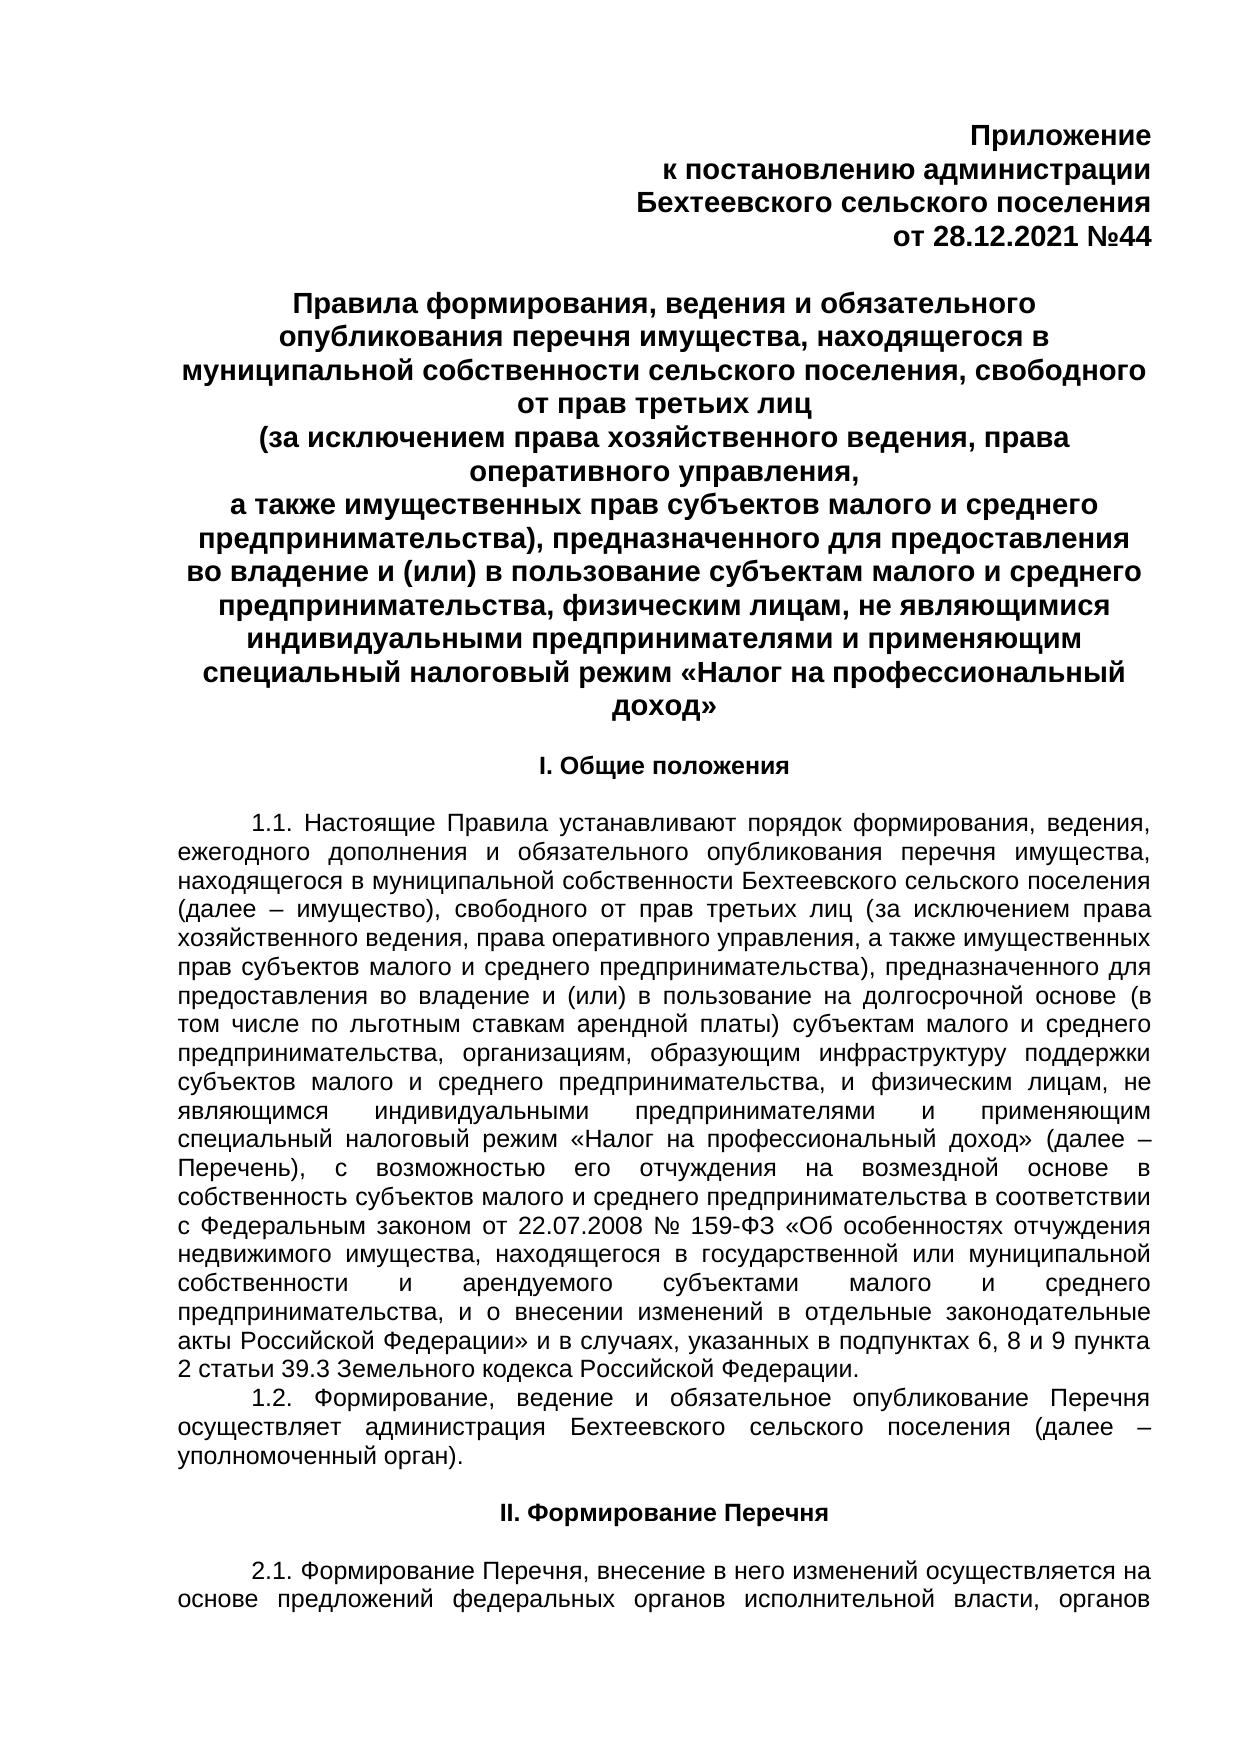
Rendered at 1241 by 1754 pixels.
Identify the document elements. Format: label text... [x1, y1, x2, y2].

text I. Общие положения [177, 751, 1152, 779]
text II. Формирование Перечня [177, 1498, 1152, 1527]
text 1.2. Формирование, ведение и обязательное опубликование Перечня осуществляет администрация Бехтеевского сельского поселения (далее – уполномоченный орган). [177, 1383, 1152, 1469]
text Правила формирования, ведения и обязательного [177, 286, 1152, 319]
text Бехтеевского сельского поселения [177, 185, 1152, 219]
text 1.1. Настоящие Правила устанавливают порядок формирования, ведения, ежегодного дополнения и обязательного опубликования перечня имущества, находящегося в муниципальной собственности Бехтеевского сельского поселения (далее – имущество), свободного от прав третьих лиц (за исключением права хозяйственного ведения, права оперативного управления, а также имущественных прав субъектов малого и среднего предпринимательства), предназначенного для предоставления во владение и (или) в пользование на долгосрочной основе (в том числе по льготным ставкам арендной платы) субъектам малого и среднего предпринимательства, организациям, образующим инфраструктуру поддержки субъектов малого и среднего предпринимательства, и физическим лицам, не являющимся индивидуальными предпринимателями и применяющим специальный налоговый режим «Налог на профессиональный доход» (далее – Перечень), с возможностью его отчуждения на возмездной основе в собственность субъектов малого и среднего предпринимательства в соответствии с Федеральным законом от 22.07.2008 № 159-ФЗ «Об особенностях отчуждения недвижимого имущества, находящегося в государственной или муниципальной собственности и арендуемого субъектами малого и среднего предпринимательства, и о внесении изменений в отдельные законодательные акты Российской Федерации» и в случаях, указанных в подпунктах 6, 8 и 9 пункта 2 статьи 39.3 Земельного кодекса Российской Федерации. [177, 808, 1152, 1383]
text от 28.12.2021 №44 [177, 219, 1152, 252]
text опубликования перечня имущества, находящегося в муниципальной собственности сельского поселения, свободного от прав третьих лиц [177, 319, 1152, 420]
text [177, 1556, 1152, 1613]
text к постановлению администрации [177, 152, 1152, 185]
text а также имущественных прав субъектов малого и среднего предпринимательства), предназначенного для предоставления во владение и (или) в пользование субъектам малого и среднего предпринимательства, физическим лицам, не являющимися индивидуальными предпринимателями и применяющим специальный налоговый режим «Налог на профессиональный доход» [177, 487, 1152, 722]
text Приложение [177, 118, 1152, 152]
text (за исключением права хозяйственного ведения, права оперативного управления, [177, 420, 1152, 487]
